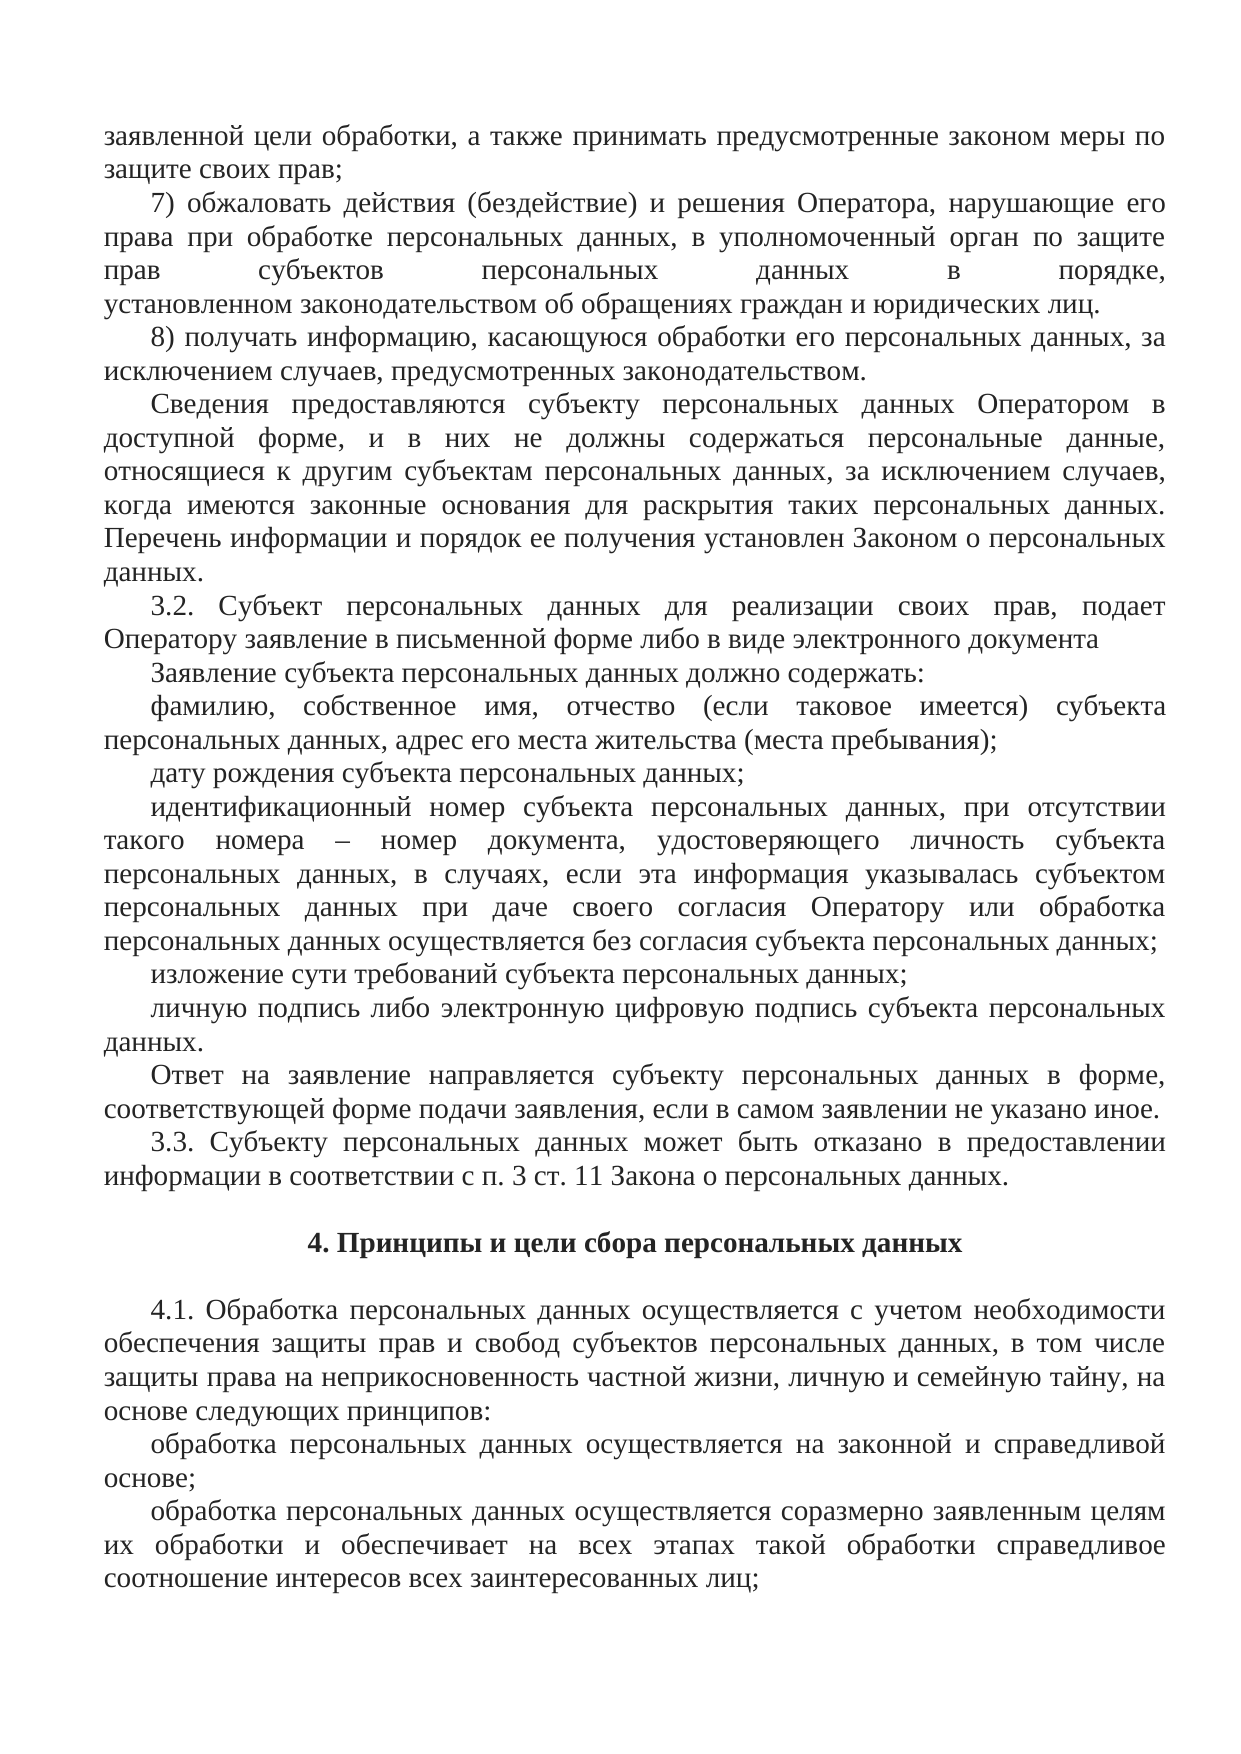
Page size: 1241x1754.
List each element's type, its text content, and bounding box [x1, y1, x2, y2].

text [103, 118, 1167, 185]
text личную подпись либо электронную цифровую подпись субъекта персональных данных. [103, 990, 1167, 1057]
text 3.3. Субъекту персональных данных может быть отказано в предоставлении информации в соответствии с п. 3 ст. 11 Закона о персональных данных. [103, 1124, 1167, 1191]
text обработка персональных данных осуществляется соразмерно заявленным целям их обработки и обеспечивает на всех этапах такой обработки справедливое соотношение интересов всех заинтересованных лиц; [103, 1493, 1167, 1594]
text идентификационный номер субъекта персональных данных, при отсутствии такого номера – номер документа, удостоверяющего личность субъекта персональных данных, в случаях, если эта информация указывалась субъектом персональных данных при даче своего согласия Оператору или обработка персональных данных осуществляется без согласия субъекта персональных данных; [103, 789, 1167, 957]
text 4. Принципы и цели сбора персональных данных [103, 1225, 1167, 1258]
text фамилию, собственное имя, отчество (если таковое имеется) субъекта персональных данных, адрес его места жительства (места пребывания); [103, 688, 1167, 755]
text 4.1. Обработка персональных данных осуществляется с учетом необходимости обеспечения защиты прав и свобод субъектов персональных данных, в том числе защиты права на неприкосновенность частной жизни, личную и семейную тайну, на основе следующих принципов: [103, 1292, 1167, 1426]
text 8) получать информацию, касающуюся обработки его персональных данных, за исключением случаев, предусмотренных законодательством. [103, 319, 1167, 386]
text обработка персональных данных осуществляется на законной и справедливой основе; [103, 1426, 1167, 1493]
text Заявление субъекта персональных данных должно содержать: [103, 655, 1167, 688]
text 3.2. Субъект персональных данных для реализации своих прав, подает Оператору заявление в письменной форме либо в виде электронного документа [103, 588, 1167, 655]
text изложение сути требований субъекта персональных данных; [103, 957, 1167, 990]
text 7) обжаловать действия (бездействие) и решения Оператора, нарушающие его права при обработке персональных данных, в уполномоченный орган по защите прав субъектов персональных данных в порядке, установленном законодательством об обращениях граждан и юридических лиц. [103, 185, 1167, 319]
text дату рождения субъекта персональных данных; [103, 755, 1167, 789]
text Ответ на заявление направляется субъекту персональных данных в форме, соответствующей форме подачи заявления, если в самом заявлении не указано иное. [103, 1057, 1167, 1124]
text Сведения предоставляются субъекту персональных данных Оператором в доступной форме, и в них не должны содержаться персональные данные, относящиеся к другим субъектам персональных данных, за исключением случаев, когда имеются законные основания для раскрытия таких персональных данных. Перечень информации и порядок ее получения установлен Законом о персональных данных. [103, 386, 1167, 588]
